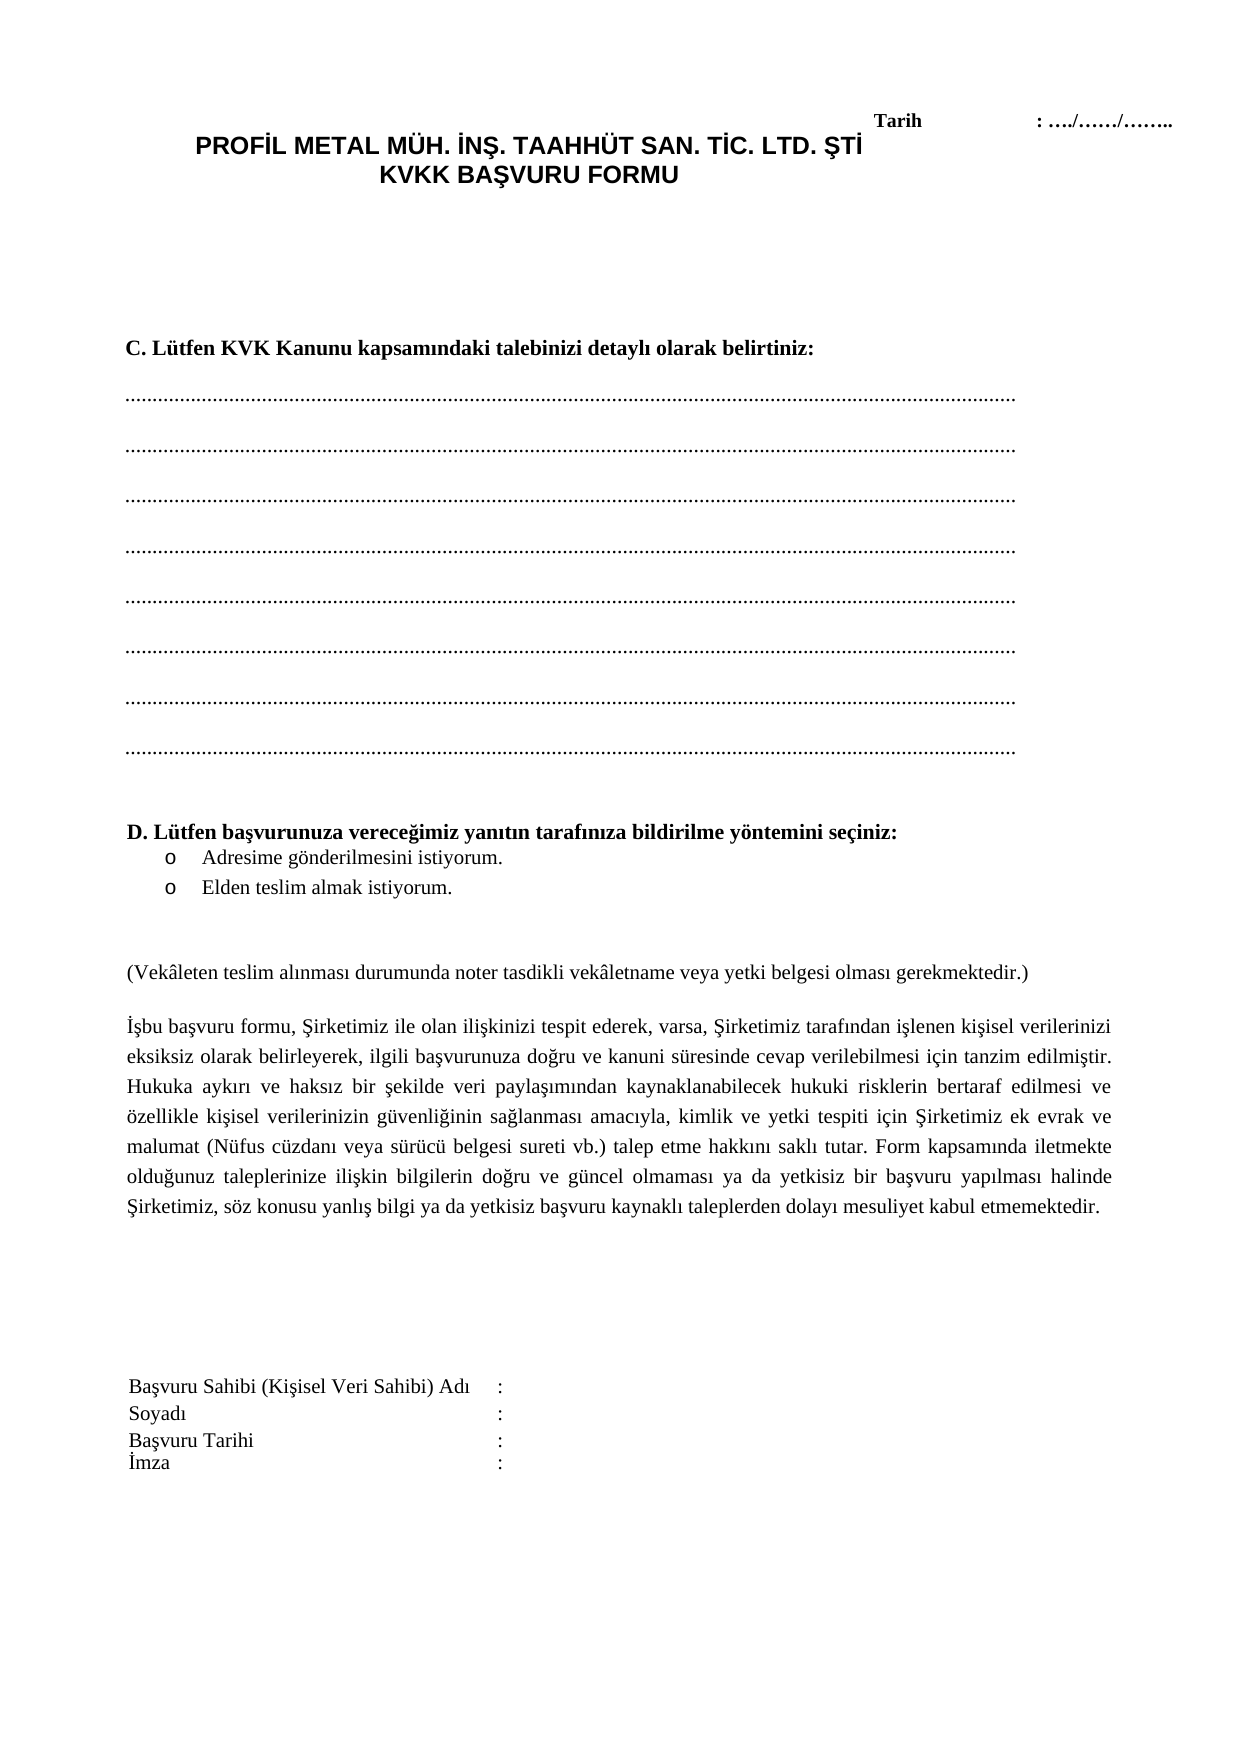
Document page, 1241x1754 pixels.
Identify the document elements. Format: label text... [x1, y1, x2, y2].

text ................................................................................................................................................................... [125, 432, 1077, 457]
text İmza : [128, 1453, 1169, 1474]
text Başvuru Sahibi (Kişisel Veri Sahibi) Adı : Soyadı : [128, 1372, 521, 1426]
text ................................................................................................................................................................... [125, 684, 1077, 709]
text ................................................................................................................................................................... [125, 583, 1077, 608]
list Elden teslim almak istiyorum. [164, 875, 1113, 901]
text Tarih : …./……/…….. [873, 108, 1186, 132]
text (Vekâleten teslim alınması durumunda noter tasdikli vekâletname veya yetki belgesi olması gerekmektedir.) [127, 960, 1113, 984]
text Başvuru Tarihi : [128, 1426, 1169, 1453]
list Adresime gönderilmesini istiyorum. [164, 845, 1113, 871]
text ................................................................................................................................................................... [125, 633, 1077, 659]
text C. Lütfen KVK Kanunu kapsamındaki talebinizi detaylı olarak belirtiniz: [125, 338, 1077, 359]
text D. Lütfen başvurunuza vereceğimiz yanıtın tarafınıza bildirilme yöntemini seçiniz: [127, 817, 1113, 845]
text ................................................................................................................................................................... [125, 533, 1077, 558]
text PROFİL METAL MÜH. İNŞ. TAAHHÜT SAN. TİC. LTD. ŞTİ KVKK BAŞVURU FORMU [184, 131, 874, 189]
text ................................................................................................................................................................... [125, 482, 1077, 507]
text ................................................................................................................................................................... [125, 381, 1077, 407]
text ................................................................................................................................................................... [125, 734, 1077, 759]
text İşbu başvuru formu, Şirketimiz ile olan ilişkinizi tespit ederek, varsa, Şirketimiz tarafından işlenen kişisel verilerinizi eksiksiz olarak belirleyerek, ilgili başvurunuza doğru ve kanuni süresinde cevap verilebilmesi için tanzim edilmiştir. Hukuka aykırı ve haksız bir şekilde veri paylaşımından kaynaklanabilecek hukuki risklerin bertaraf edilmesi ve özellikle kişisel verilerinizin güvenliğinin sağlanması amacıyla, kimlik ve yetki tespiti için Şirketimiz ek evrak ve malumat (Nüfus cüzdanı veya sürücü belgesi sureti vb.) talep etme hakkını saklı tutar. Form kapsamında iletmekte olduğunuz taleplerinize ilişkin bilgilerin doğru ve güncel olmaması ya da yetkisiz bir başvuru yapılması halinde Şirketimiz, söz konusu yanlış bilgi ya da yetkisiz başvuru kaynaklı taleplerden dolayı mesuliyet kabul etmemektedir. [127, 1009, 1113, 1219]
